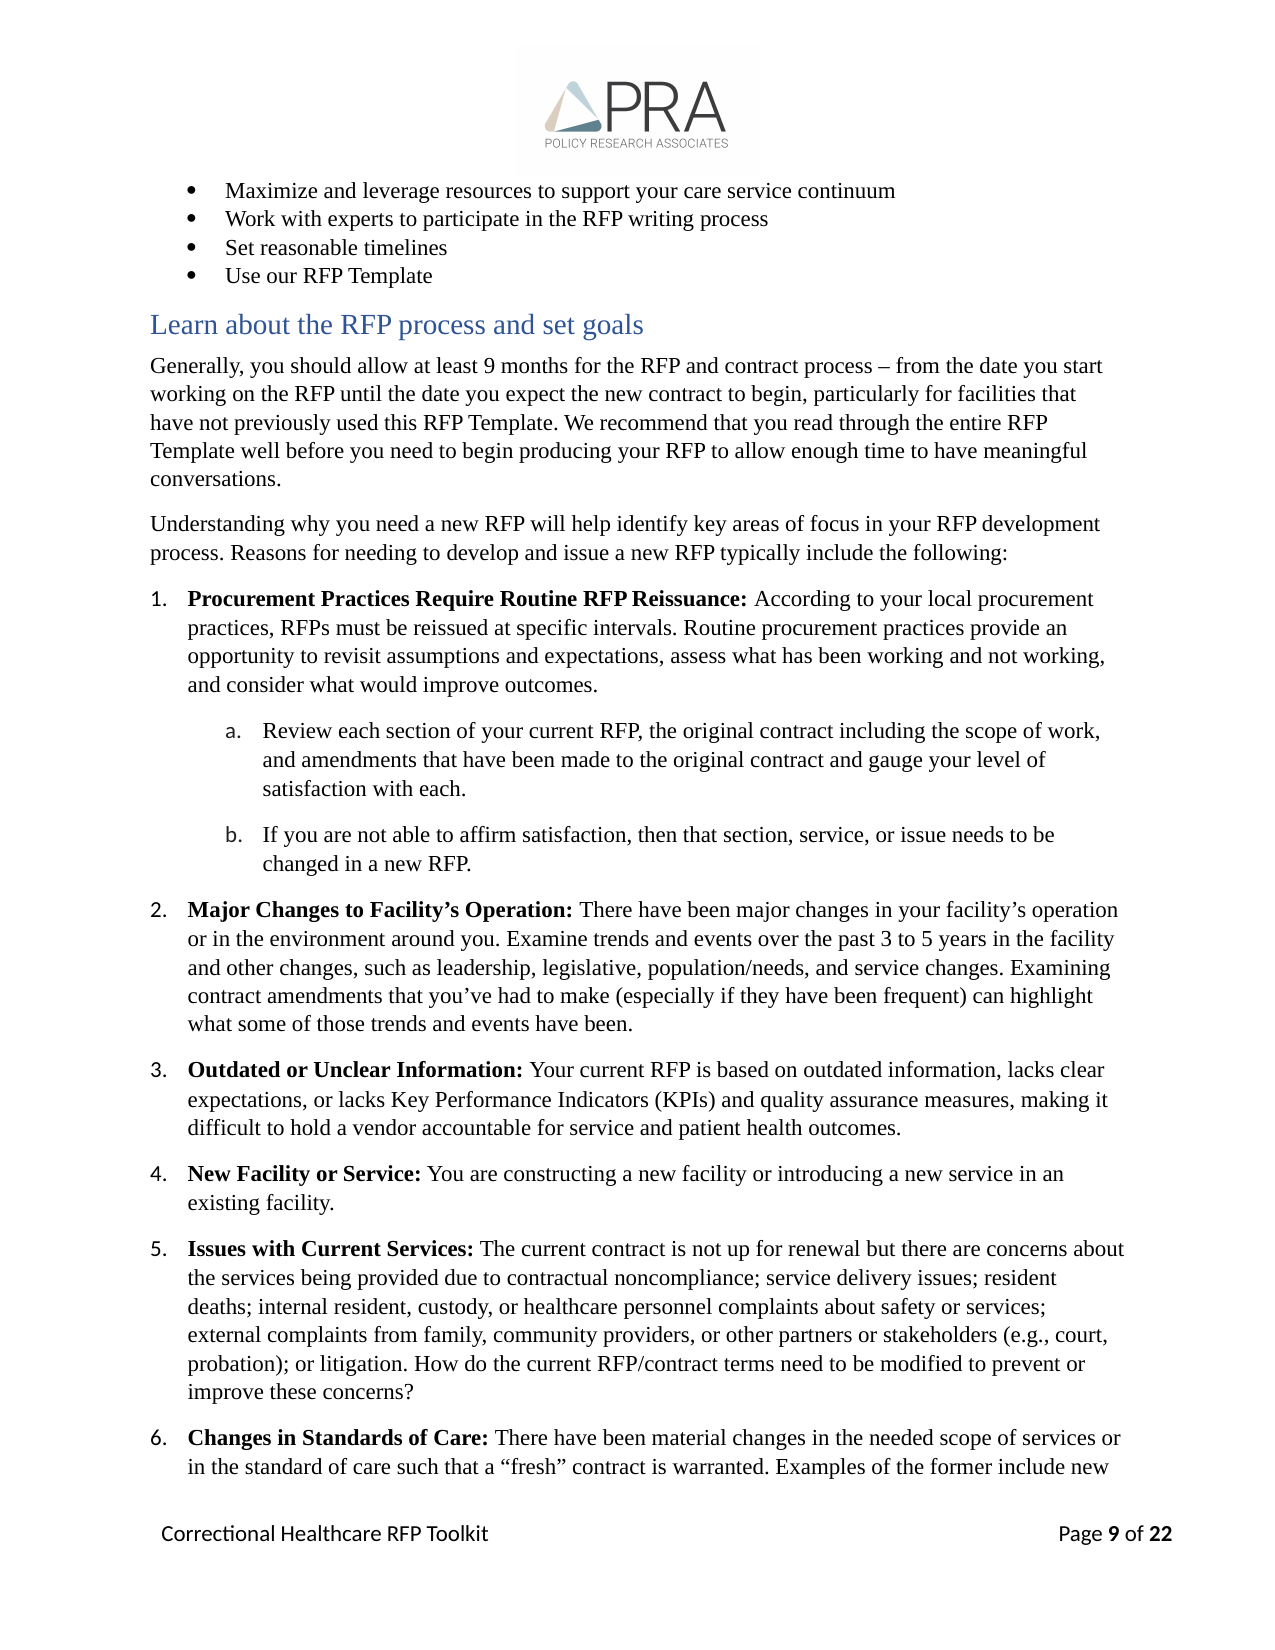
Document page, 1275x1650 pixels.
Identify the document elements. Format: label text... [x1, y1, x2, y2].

picture [514, 46, 761, 177]
text Understanding why you need a new RFP will help identify key areas of focus in your RFP development process. Reasons for needing to develop and issue a new RFP typically include the following: [150, 511, 1125, 565]
list Issues with Current Services: The current contract is not up for renewal but there are concerns about the services being provided due to contractual noncompliance; service delivery issues; resident deaths; internal resident, custody, or healthcare personnel complaints about safety or services; external complaints from family, community providers, or other partners or stakeholders (e.g., court, probation); or litigation. How do the current RFP/contract terms need to be modified to prevent or improve these concerns? [150, 1234, 1125, 1404]
list Major Changes to Facility’s Operation: There have been major changes in your facility’s operation or in the environment around you. Examine trends and events over the past 3 to 5 years in the facility and other changes, such as leadership, legislative, population/needs, and service changes. Examining contract amendments that you’ve had to make (especially if they have been frequent) can highlight what some of those trends and events have been. [150, 895, 1125, 1037]
list Use our RFP Template [187, 262, 1125, 288]
subtitle Learn about the RFP process and set goals [150, 307, 1125, 341]
list Review each section of your current RFP, the original contract including the scope of work, and amendments that have been made to the original contract and gauge your level of satisfaction with each. [225, 716, 1125, 801]
list If you are not able to affirm satisfaction, then that section, service, or issue needs to be changed in a new RFP. [225, 820, 1125, 876]
list New Facility or Service: You are constructing a new facility or introducing a new service in an existing facility. [150, 1159, 1125, 1216]
list Work with experts to participate in the RFP writing process [187, 205, 1125, 232]
list Procurement Practices Require Routine RFP Reissuance: According to your local procurement practices, RFPs must be reissued at specific intervals. Routine procurement practices provide an opportunity to revisit assumptions and expectations, assess what has been working and not working, and consider what would improve outcomes. [150, 584, 1125, 697]
list Maximize and leverage resources to support your care service continuum [187, 177, 1125, 203]
text Generally, you should allow at least 9 months for the RFP and contract process – from the date you start working on the RFP until the date you expect the new contract to begin, particularly for facilities that have not previously used this RFP Template. We recommend that you read through the entire RFP Template well before you need to begin producing your RFP to allow enough time to have meaningful conversations. [150, 352, 1125, 492]
list Outdated or Unclear Information: Your current RFP is based on outdated information, lacks clear expectations, or lacks Key Performance Indicators (KPIs) and quality assurance measures, making it difficult to hold a vendor accountable for service and patient health outcomes. [150, 1056, 1125, 1140]
list Set reasonable timelines [187, 234, 1125, 260]
